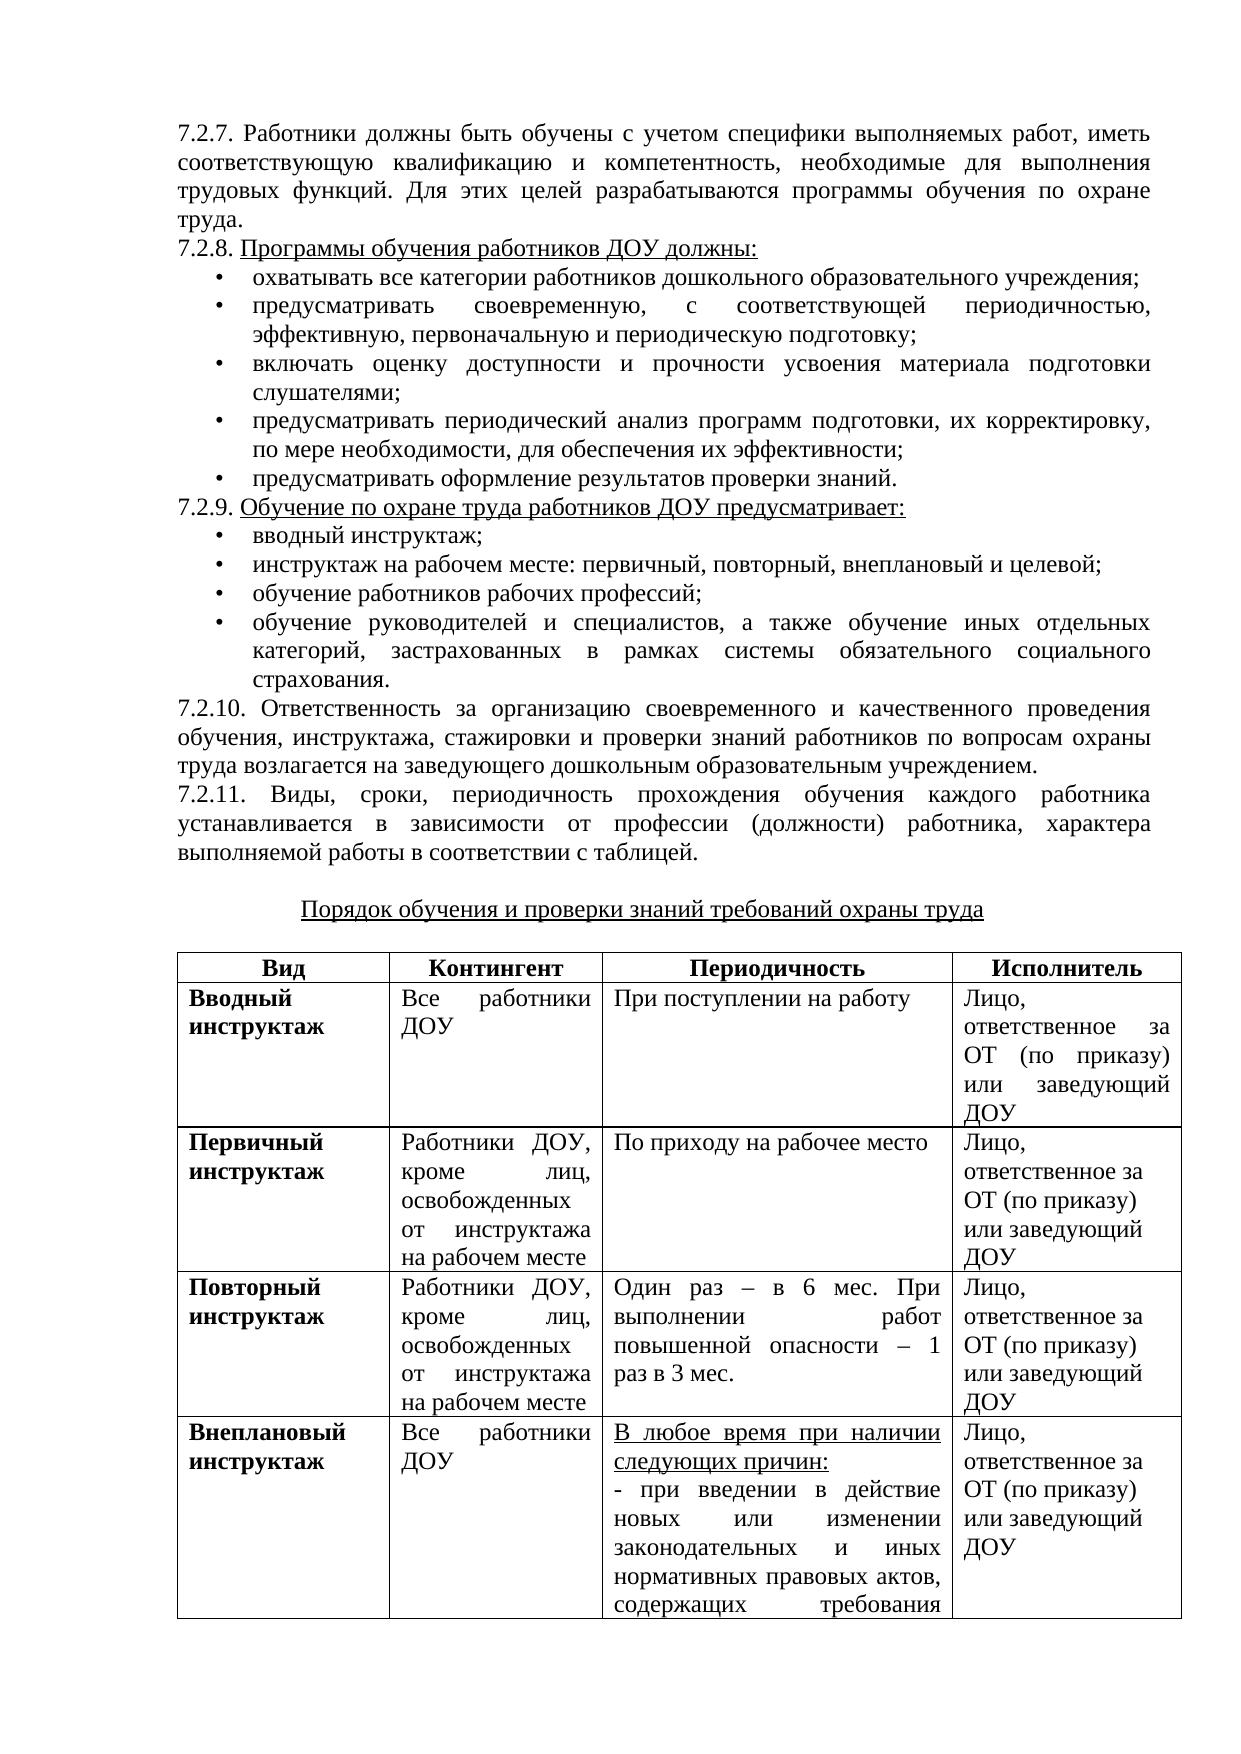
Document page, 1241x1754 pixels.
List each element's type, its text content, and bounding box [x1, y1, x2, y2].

list обучение работников рабочих профессий; [215, 578, 1152, 607]
table_cell По приходу на рабочее место [603, 1128, 952, 1271]
list предусматривать оформление результатов проверки знаний. [215, 463, 1152, 492]
text Порядок обучения и проверки знаний требований охраны труда [133, 894, 1152, 923]
text 7.2.10. Ответственность за организацию своевременного и качественного проведения обучения, инструктажа, стажировки и проверки знаний работников по вопросам охраны труда возлагается на заведующего дошкольным образовательным учреждением. [177, 693, 1152, 779]
table_cell Лицо, ответственное за ОТ (по приказу) или заведующий ДОУ [953, 1272, 1181, 1416]
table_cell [953, 1417, 1181, 1618]
table_cell Работники ДОУ, кроме лиц, освобожденных от инструктажа на рабочем месте [390, 1128, 602, 1271]
table_cell Все работники ДОУ [390, 983, 602, 1126]
table_header Исполнитель [953, 953, 1181, 982]
table_cell Вводный инструктаж [178, 983, 389, 1126]
table_cell Работники ДОУ, кроме лиц, освобожденных от инструктажа на рабочем месте [390, 1272, 602, 1416]
table_cell Один раз – в 6 мес. При выполнении работ повышенной опасности – 1 раз в 3 мес. [603, 1272, 952, 1416]
text 7.2.7. Работники должны быть обучены с учетом специфики выполняемых работ, иметь соответствующую квалификацию и компетентность, необходимые для выполнения трудовых функций. Для этих целей разрабатываются программы обучения по охране труда. [177, 118, 1152, 233]
list предусматривать периодический анализ программ подготовки, их корректировку, по мере необходимости, для обеспечения их эффективности; [215, 406, 1152, 463]
table_cell Повторный инструктаж [178, 1272, 389, 1416]
text 7.2.8. Программы обучения работников ДОУ должны: [177, 233, 1152, 262]
text 7.2.11. Виды, сроки, периодичность прохождения обучения каждого работника устанавливается в зависимости от профессии (должности) работника, характера выполняемой работы в соответствии с таблицей. [177, 779, 1152, 866]
table_cell При поступлении на работу [603, 983, 952, 1126]
list вводный инструктаж; [215, 521, 1152, 549]
table_header Периодичность [603, 953, 952, 982]
table_header Вид [178, 953, 389, 982]
list инструктаж на рабочем месте: первичный, повторный, внеплановый и целевой; [215, 549, 1152, 578]
table_cell Все работники ДОУ [390, 1417, 602, 1618]
list предусматривать своевременную, с соответствующей периодичностью, эффективную, первоначальную и периодическую подготовку; [215, 291, 1152, 348]
list обучение руководителей и специалистов, а также обучение иных отдельных категорий, застрахованных в рамках системы обязательного социального страхования. [215, 607, 1152, 693]
table_cell Лицо, ответственное за ОТ (по приказу) или заведующий ДОУ [953, 1128, 1181, 1271]
table_header Контингент [390, 953, 602, 982]
table_cell Лицо, ответственное за ОТ (по приказу) или заведующий ДОУ [953, 983, 1181, 1126]
table_cell Первичный инструктаж [178, 1128, 389, 1271]
list включать оценку доступности и прочности усвоения материала подготовки слушателями; [215, 348, 1152, 406]
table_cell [178, 1417, 389, 1618]
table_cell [603, 1417, 952, 1618]
list охватывать все категории работников дошкольного образовательного учреждения; [215, 262, 1152, 291]
text 7.2.9. Обучение по охране труда работников ДОУ предусматривает: [177, 492, 1152, 521]
